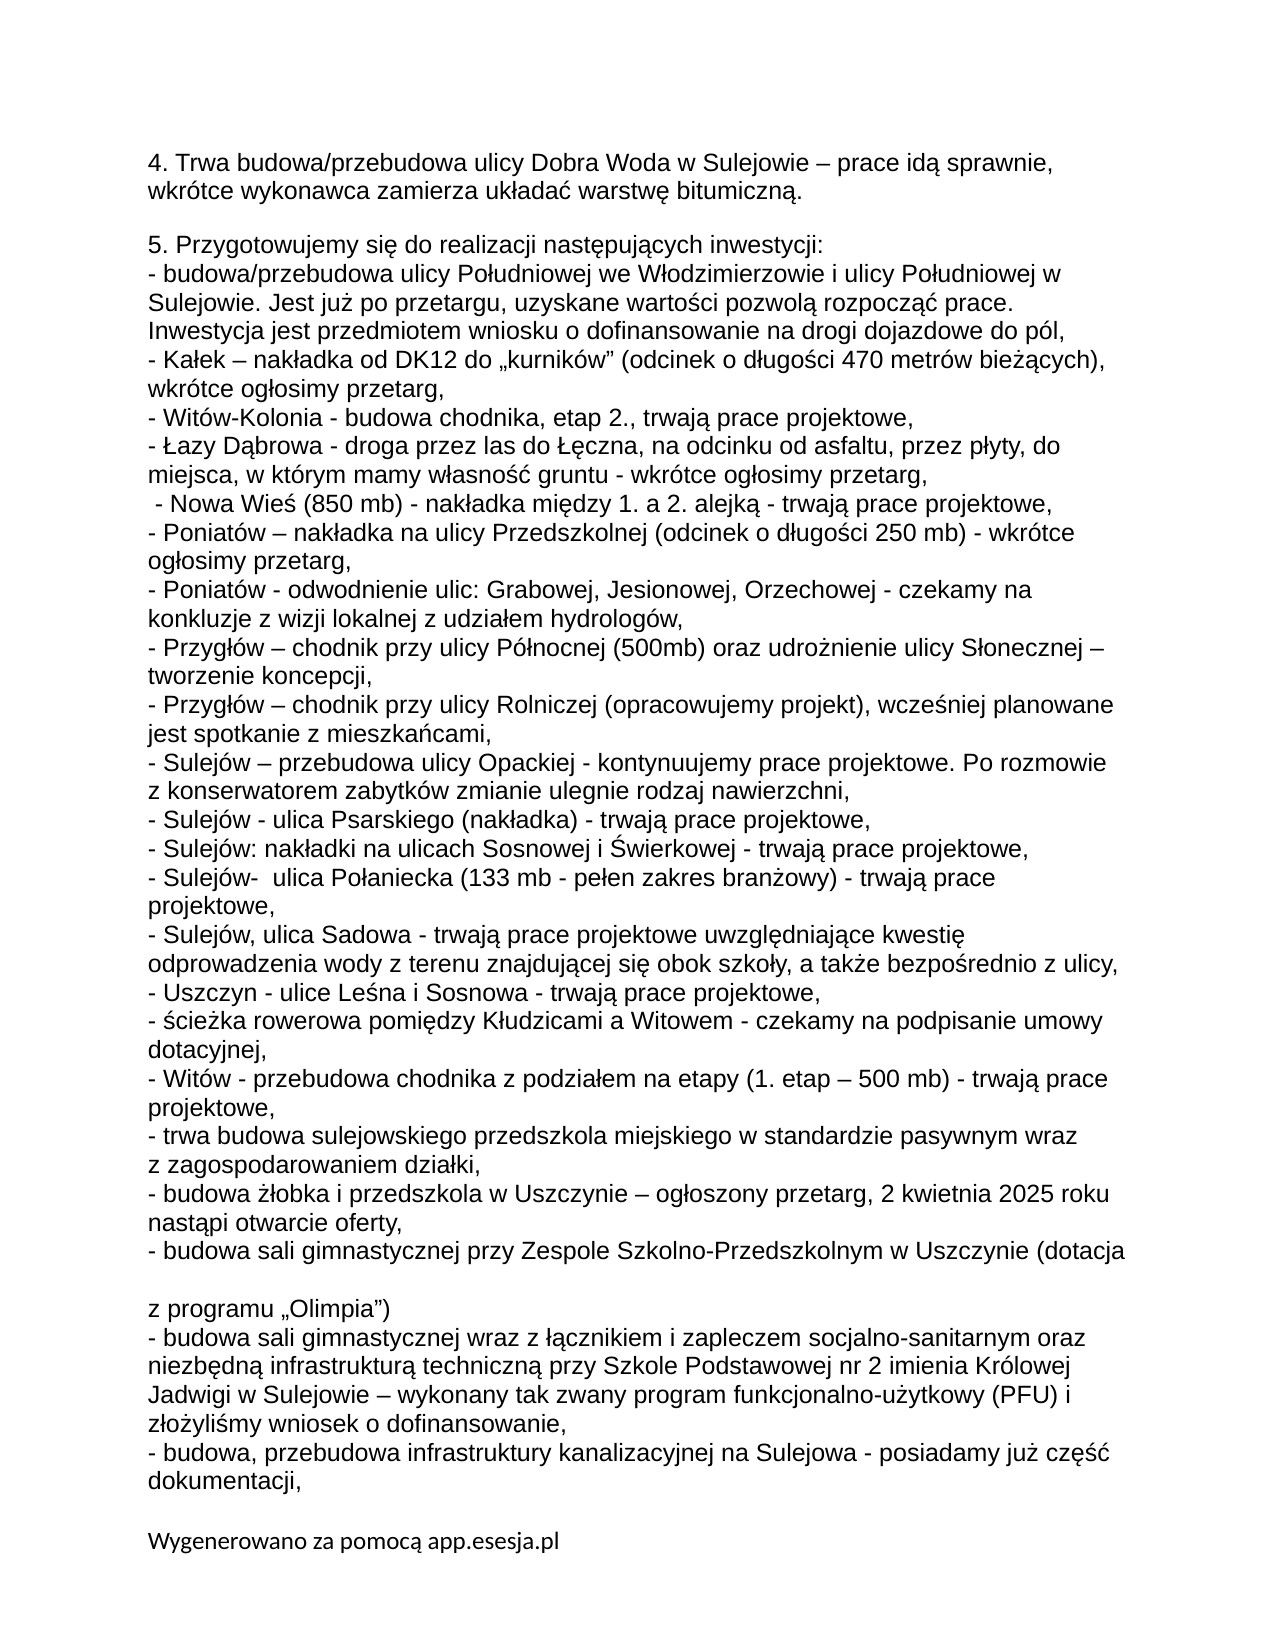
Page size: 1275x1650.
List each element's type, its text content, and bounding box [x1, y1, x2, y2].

text - Sulejów - ulica Psarskiego (nakładka) - trwają prace projektowe, [148, 805, 1127, 834]
text - Kałek – nakładka od DK12 do „kurników” (odcinek o długości 470 metrów bieżących), wkrótce ogłosimy przetarg, [148, 345, 1127, 403]
text - Poniatów - odwodnienie ulic: Grabowej, Jesionowej, Orzechowej - czekamy na konkluzje z wizji lokalnej z udziałem hydrologów, [148, 575, 1127, 633]
text - trwa budowa sulejowskiego przedszkola miejskiego w standardzie pasywnym wraz z zagospodarowaniem działki, [148, 1121, 1127, 1179]
text - Uszczyn - ulice Leśna i Sosnowa - trwają prace projektowe, [148, 978, 1127, 1006]
text - Witów - przebudowa chodnika z podziałem na etapy (1. etap – 500 mb) - trwają prace projektowe, [148, 1064, 1127, 1121]
text - Przygłów – chodnik przy ulicy Północnej (500mb) oraz udrożnienie ulicy Słonecznej –tworzenie koncepcji, [148, 633, 1127, 690]
text - ścieżka rowerowa pomiędzy Kłudzicami a Witowem - czekamy na podpisanie umowy dotacyjnej, [148, 1006, 1127, 1064]
text - Poniatów – nakładka na ulicy Przedszkolnej (odcinek o długości 250 mb) - wkrótce ogłosimy przetarg, [148, 518, 1127, 575]
text - Sulejów, ulica Sadowa - trwają prace projektowe uwzględniające kwestię odprowadzenia wody z terenu znajdującej się obok szkoły, a także bezpośrednio z ulicy, [148, 920, 1127, 978]
text - Witów-Kolonia - budowa chodnika, etap 2., trwają prace projektowe, [148, 403, 1127, 431]
text - Sulejów: nakładki na ulicach Sosnowej i Świerkowej - trwają prace projektowe, [148, 834, 1127, 863]
text 5. Przygotowujemy się do realizacji następujących inwestycji: [148, 230, 1127, 259]
text - budowa sali gimnastycznej przy Zespole Szkolno-Przedszkolnym w Uszczynie (dotacja z programu „Olimpia”) [148, 1236, 1127, 1323]
text - Sulejów- ulica Połaniecka (133 mb - pełen zakres branżowy) - trwają prace projektowe, [148, 863, 1127, 920]
text - budowa sali gimnastycznej wraz z łącznikiem i zapleczem socjalno-sanitarnym oraz niezbędną infrastrukturą techniczną przy Szkole Podstawowej nr 2 imienia Królowej Jadwigi w Sulejowie – wykonany tak zwany program funkcjonalno-użytkowy (PFU) i złożyliśmy wniosek o dofinansowanie, [148, 1323, 1127, 1438]
text - Łazy Dąbrowa - droga przez las do Łęczna, na odcinku od asfaltu, przez płyty, do miejsca, w którym mamy własność gruntu - wkrótce ogłosimy przetarg, [148, 431, 1127, 489]
text - budowa, przebudowa infrastruktury kanalizacyjnej na Sulejowa - posiadamy już część dokumentacji, [148, 1438, 1127, 1495]
text - Nowa Wieś (850 mb) - nakładka między 1. a 2. alejką - trwają prace projektowe, [148, 489, 1127, 518]
text 4. Trwa budowa/przebudowa ulicy Dobra Woda w Sulejowie – prace idą sprawnie, wkrótce wykonawca zamierza układać warstwę bitumiczną. [148, 148, 1127, 205]
text - budowa żłobka i przedszkola w Uszczynie – ogłoszony przetarg, 2 kwietnia 2025 roku nastąpi otwarcie oferty, [148, 1179, 1127, 1236]
text - budowa/przebudowa ulicy Południowej we Włodzimierzowie i ulicy Południowej w Sulejowie. Jest już po przetargu, uzyskane wartości pozwolą rozpocząć prace. Inwestycja jest przedmiotem wniosku o dofinansowanie na drogi dojazdowe do pól, [148, 259, 1127, 345]
text - Sulejów – przebudowa ulicy Opackiej - kontynuujemy prace projektowe. Po rozmowie z konserwatorem zabytków zmianie ulegnie rodzaj nawierzchni, [148, 748, 1127, 805]
text - Przygłów – chodnik przy ulicy Rolniczej (opracowujemy projekt), wcześniej planowane jest spotkanie z mieszkańcami, [148, 690, 1127, 748]
